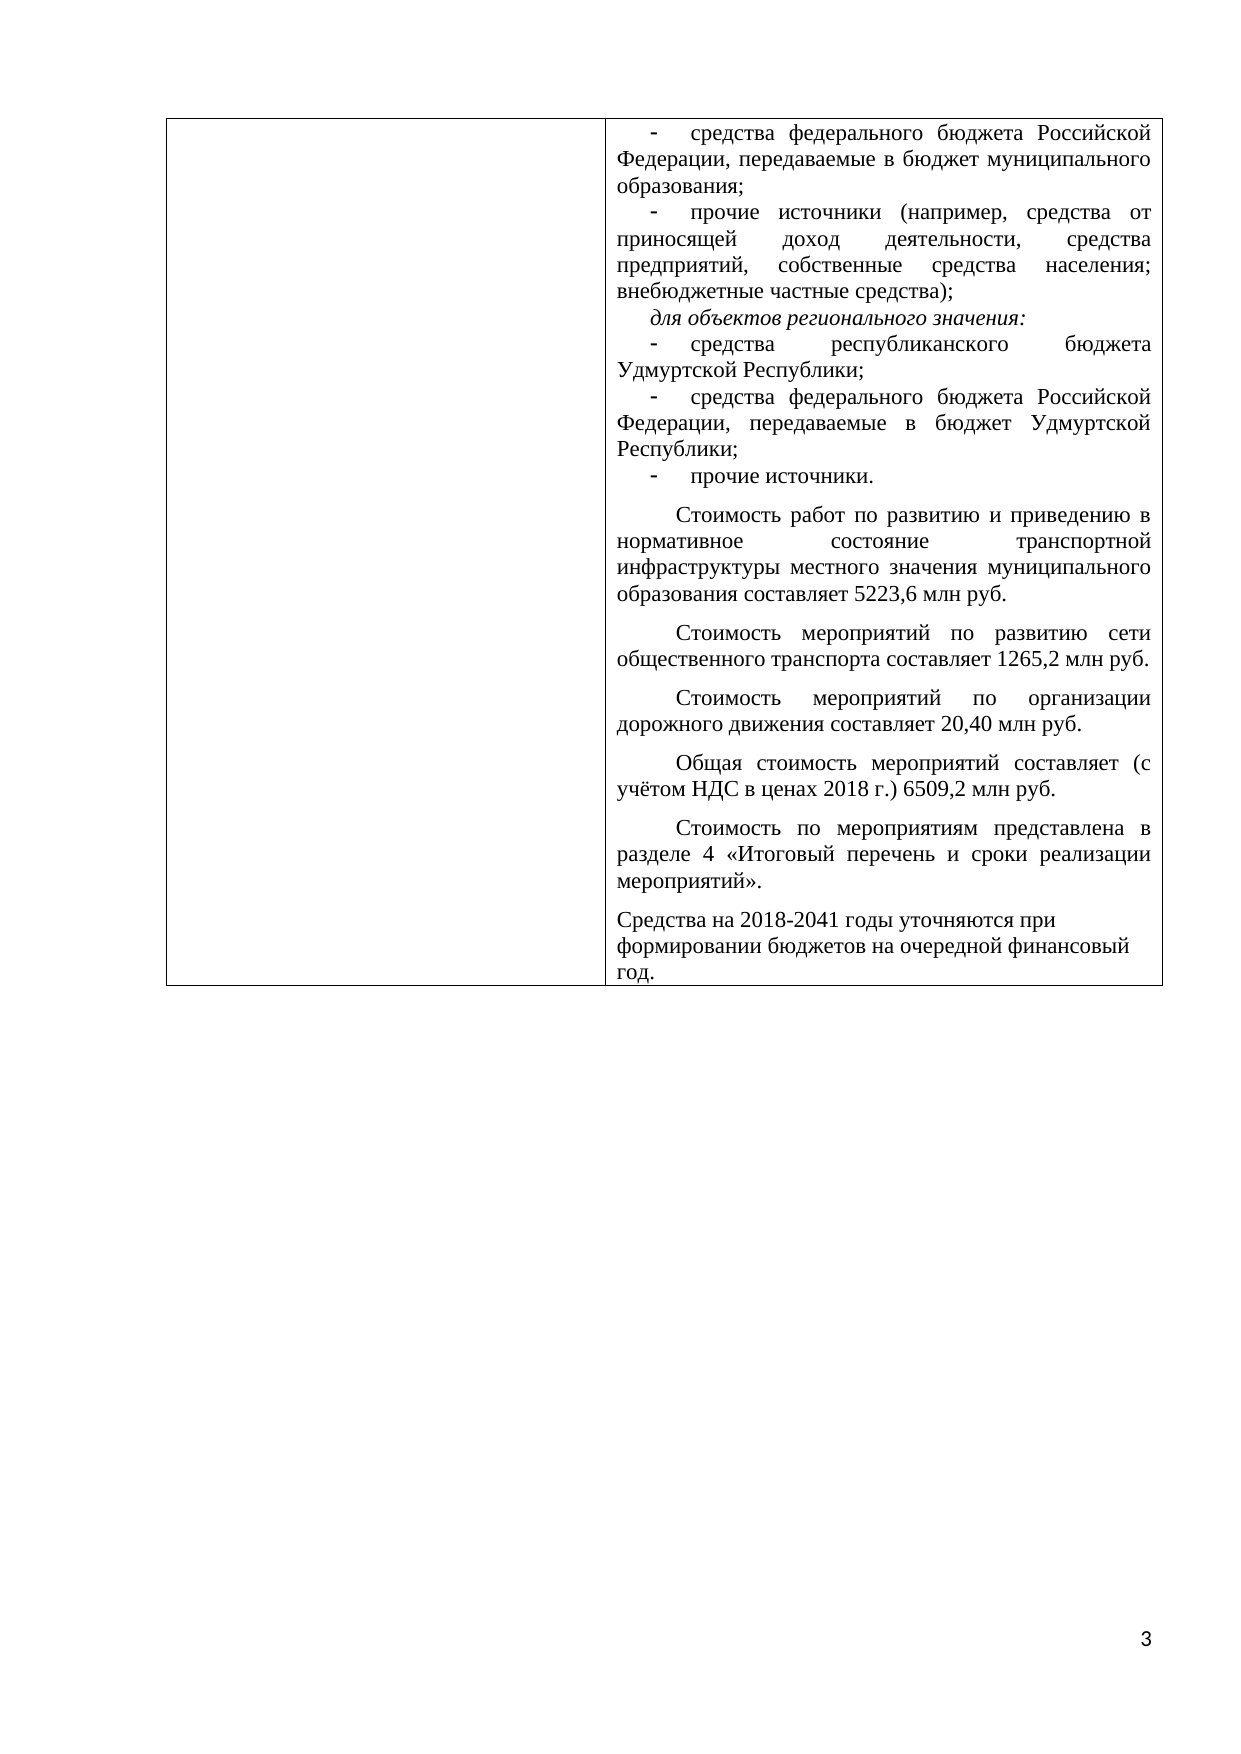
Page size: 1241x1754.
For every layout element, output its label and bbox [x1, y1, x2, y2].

table_cell [606, 119, 1162, 985]
table_cell [167, 119, 605, 985]
